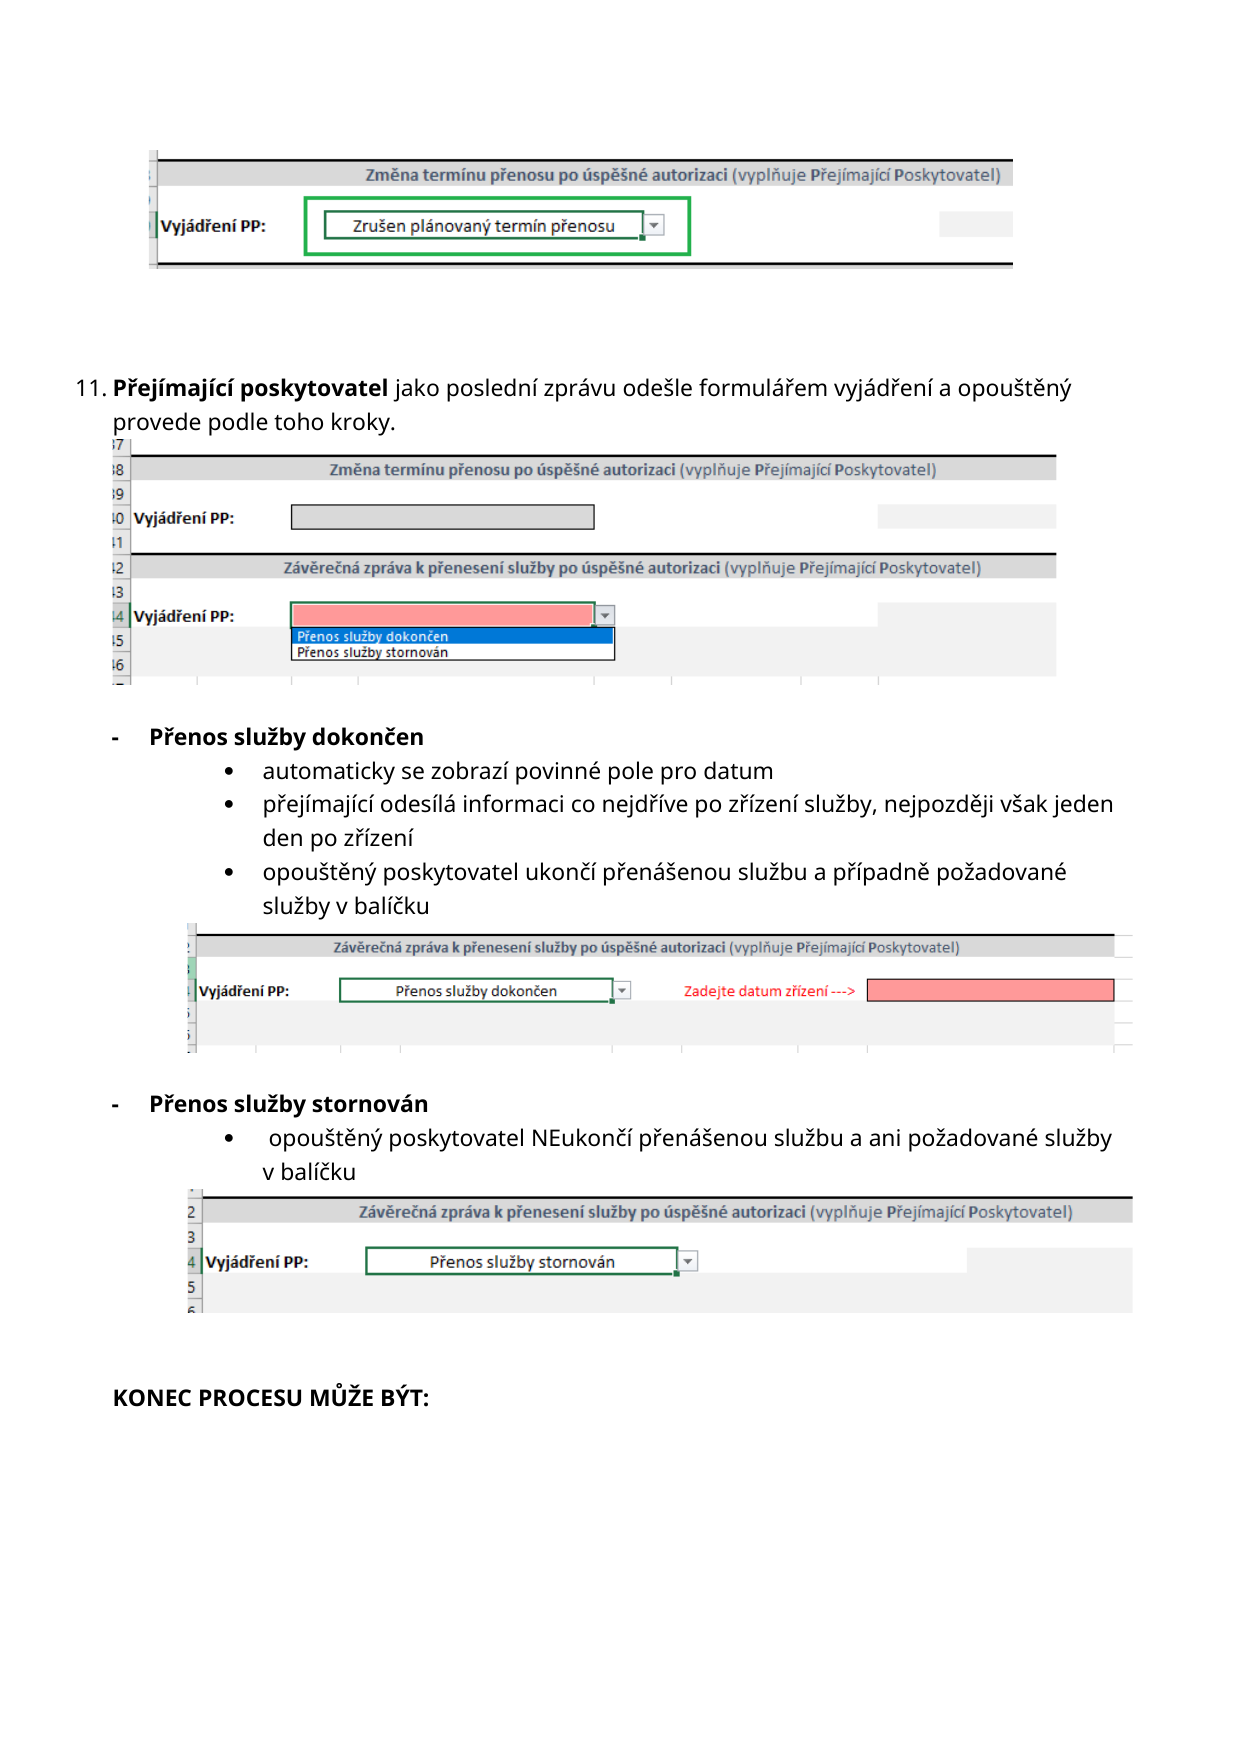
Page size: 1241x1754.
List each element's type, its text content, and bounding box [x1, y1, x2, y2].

picture [187, 923, 1133, 1053]
list opouštěný poskytovatel ukončí přenášenou službu a případně požadované služby v balíčku [225, 856, 1128, 921]
picture [148, 150, 1013, 269]
list Přejímající poskytovatel jako poslední zprávu odešle formulářem vyjádření a opouštěný provede podle toho kroky. [75, 372, 1128, 437]
list KONEC PROCESU může být: [112, 1382, 1128, 1413]
list opouštěný poskytovatel NEukončí přenášenou službu a ani požadované služby v balíčku [225, 1122, 1128, 1187]
list Přenos služby dokončen [111, 721, 1128, 752]
picture [112, 439, 1057, 685]
list přejímající odesílá informaci co nejdříve po zřízení služby, nejpozději však jeden den po zřízení [225, 788, 1128, 853]
picture [187, 1189, 1133, 1313]
list Přenos služby stornován [111, 1088, 1128, 1120]
list automaticky se zobrazí povinné pole pro datum [225, 755, 1128, 786]
